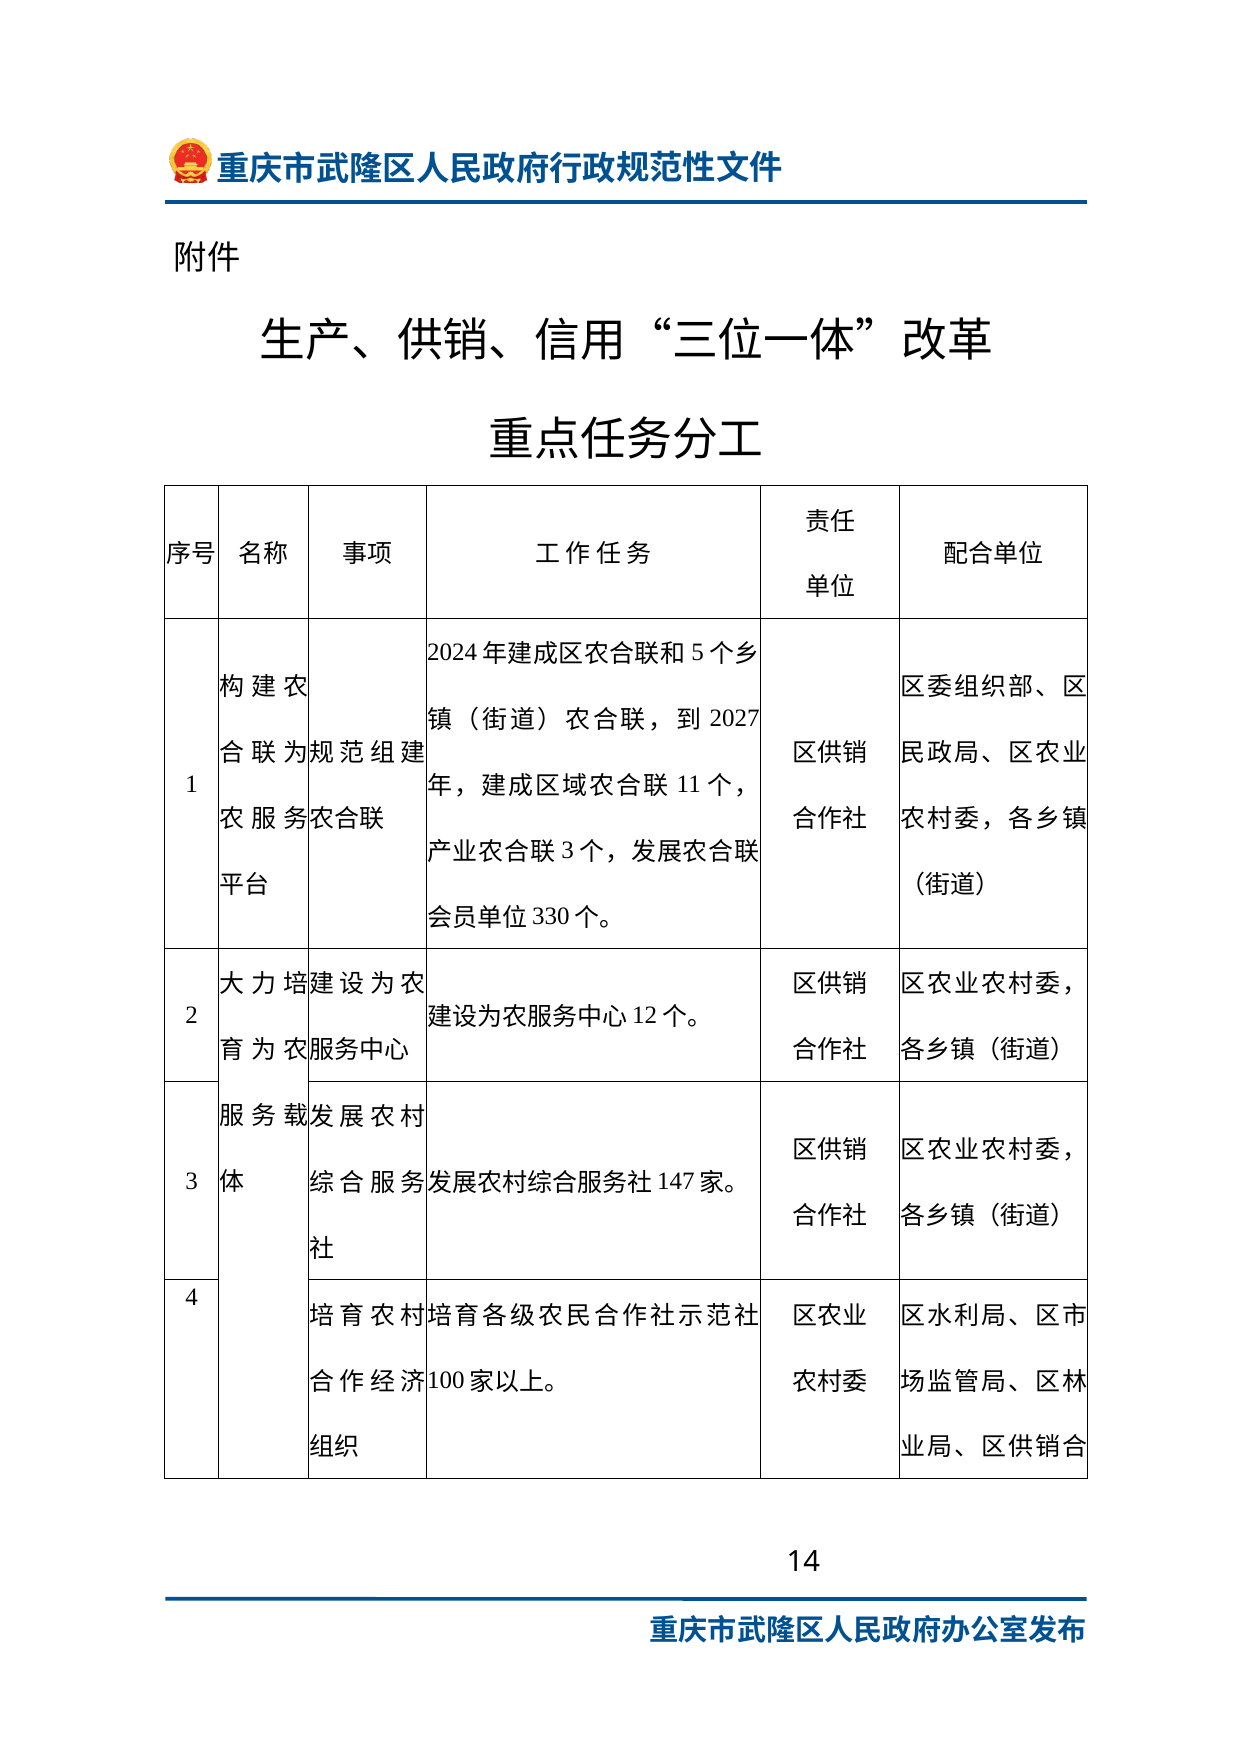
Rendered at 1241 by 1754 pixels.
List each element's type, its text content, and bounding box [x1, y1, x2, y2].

table_cell 区农业农村委，各乡镇（街道） [900, 949, 1087, 1081]
text 附件 [165, 222, 1087, 288]
table_cell 培育农村合作经济组织 [309, 1280, 426, 1478]
table_cell 发展农村综合服务社 [309, 1082, 426, 1279]
table_header 序号 [165, 486, 218, 618]
table_header 工 作 任 务 [427, 486, 760, 618]
table_cell 区供销 合作社 [761, 1082, 899, 1279]
table_header 配合单位 [900, 486, 1087, 618]
table_cell 构建农合联为农服务平台 [219, 619, 308, 948]
table_cell 大力培育为农服务载体 [219, 949, 308, 1478]
table_cell 2 [165, 949, 218, 1081]
table_cell 规范组建农合联 [309, 619, 426, 948]
table_header 事项 [309, 486, 426, 618]
table_cell 培育各级农民合作社示范社100家以上。 [427, 1280, 760, 1478]
table_cell 建设为农服务中心12个。 [427, 949, 760, 1081]
table_cell 建设为农服务中心 [309, 949, 426, 1081]
table_header 责任 单位 [761, 486, 899, 618]
text 生产、供销、信用“三位一体”改革 [165, 288, 1087, 386]
table_cell 4 [165, 1280, 218, 1478]
table_cell 区委组织部、区民政局、区农业农村委，各乡镇（街道） [900, 619, 1087, 948]
table_cell 发展农村综合服务社147家。 [427, 1082, 760, 1279]
text 重点任务分工 [165, 386, 1087, 485]
table_cell 区农业 农村委 [761, 1280, 899, 1478]
table_header 名称 [219, 486, 308, 618]
picture [165, 136, 216, 187]
table_cell 1 [165, 619, 218, 948]
table_cell 区供销 合作社 [761, 949, 899, 1081]
table_cell 区农业农村委，各乡镇（街道） [900, 1082, 1087, 1279]
table_cell 区水利局、区市场监管局、区林业局、区供销合作社、区畜牧发展中心，各乡镇（街道） [900, 1280, 1087, 1478]
table_cell 2024年建成区农合联和5个乡镇（街道）农合联，到2027年，建成区域农合联11个，产业农合联3个，发展农合联会员单位330个。 [427, 619, 760, 948]
table_cell 区供销 合作社 [761, 619, 899, 948]
table_cell 3 [165, 1082, 218, 1279]
